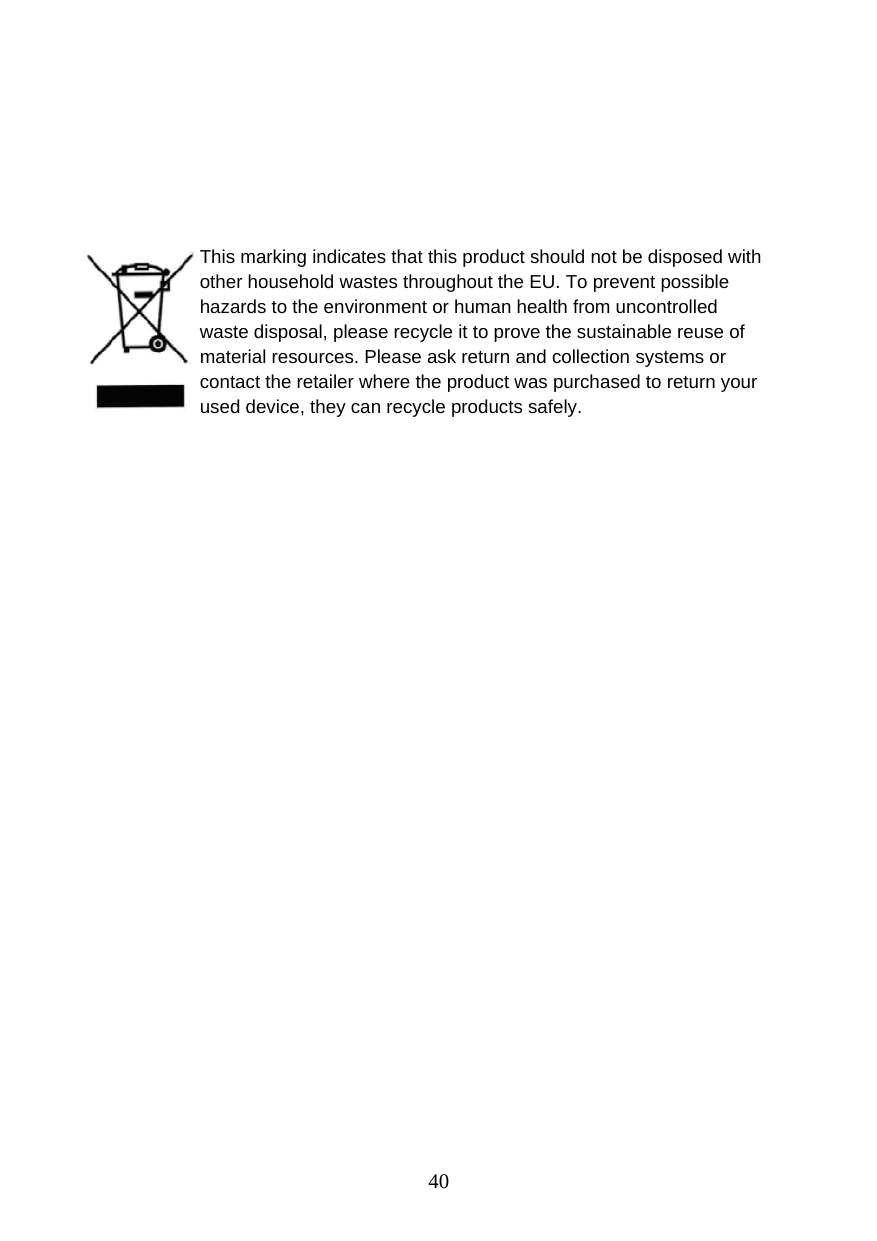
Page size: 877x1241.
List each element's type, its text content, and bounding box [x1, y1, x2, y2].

table_header This marking indicates that this product should not be disposed with other household wastes throughout the EU. To prevent possible hazards to the environment or human health from uncontrolled waste disposal, please recycle it to prove the sustainable reuse of material resources. Please ask return and collection systems or contact the retailer where the product was purchased to return your used device, they can recycle products safely. [188, 244, 778, 420]
picture [75, 241, 202, 416]
